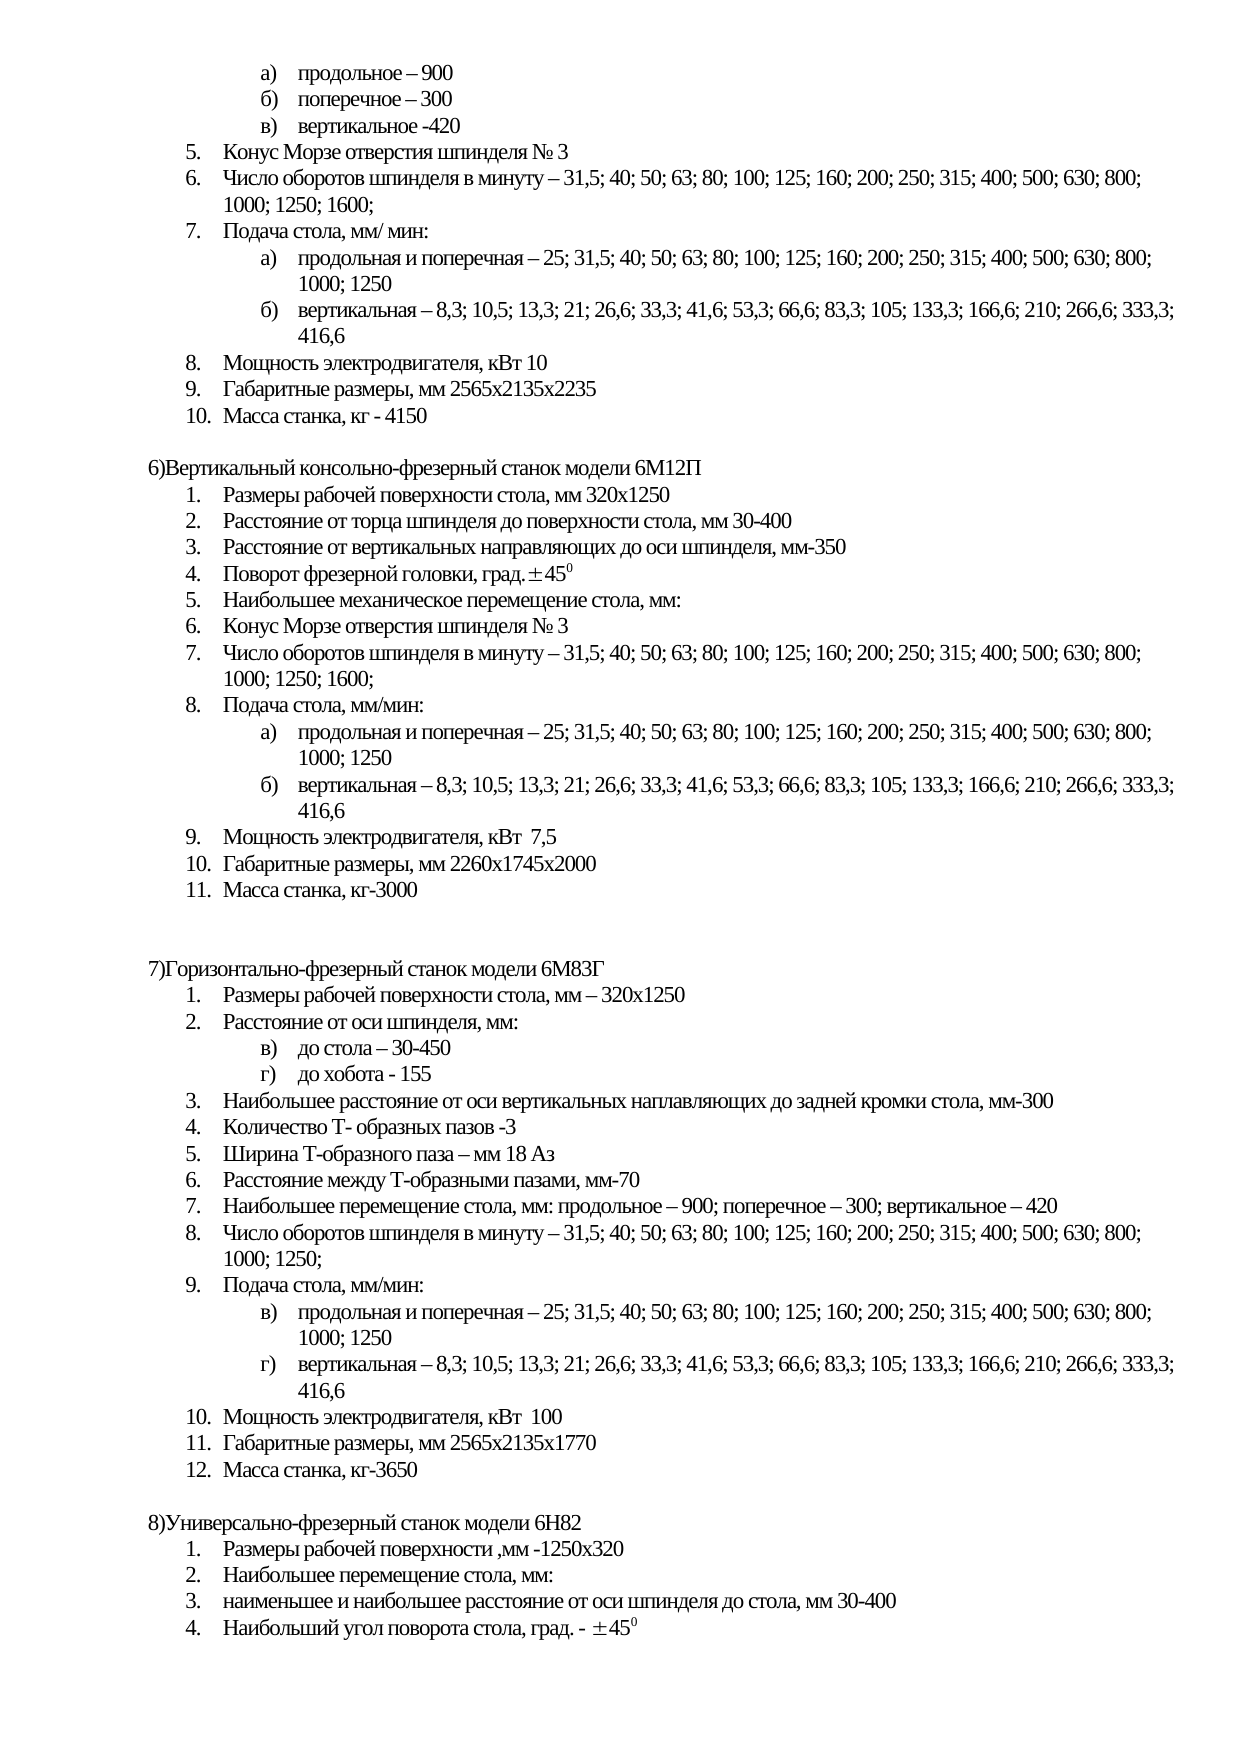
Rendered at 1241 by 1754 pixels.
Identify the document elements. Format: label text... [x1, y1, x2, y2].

list Подача стола, мм/мин: [185, 692, 1181, 718]
list продольная и поперечная – 25; 31,5; 40; 50; 63; 80; 100; 125; 160; 200; 250; 315; 400; 500; 630; 800; 1000; 1250 [260, 718, 1181, 771]
list Количество Т- образных пазов -3 [185, 1113, 1181, 1139]
list поперечное – 300 [260, 85, 1181, 112]
list Наибольшее перемещение стола, мм: продольное – 900; поперечное – 300; вертикальное – 420 [185, 1192, 1181, 1219]
list Число оборотов шпинделя в минуту – 31,5; 40; 50; 63; 80; 100; 125; 160; 200; 250; 315; 400; 500; 630; 800; 1000; 1250; [185, 1219, 1181, 1271]
list Подача стола, мм/мин: [185, 1271, 1181, 1298]
text 6)Вертикальный консольно-фрезерный станок модели 6М12П [148, 454, 1181, 481]
list вертикальное -420 [260, 112, 1181, 138]
list Расстояние от оси шпинделя, мм: [185, 1008, 1181, 1034]
list Подача стола, мм/ мин: [185, 217, 1181, 243]
list вертикальная – 8,3; 10,5; 13,3; 21; 26,6; 33,3; 41,6; 53,3; 66,6; 83,3; 105; 133,3; 166,6; 210; 266,6; 333,3; 416,6 [260, 771, 1181, 823]
list вертикальная – 8,3; 10,5; 13,3; 21; 26,6; 33,3; 41,6; 53,3; 66,6; 83,3; 105; 133,3; 166,6; 210; 266,6; 333,3; 416,6 [260, 296, 1181, 349]
text 8)Универсально-фрезерный станок модели 6Н82 [148, 1508, 1181, 1535]
list Габаритные размеры, мм 2565х2135х2235 [185, 375, 1181, 402]
list Размеры рабочей поверхности стола, мм – 320х1250 [185, 981, 1181, 1008]
list Размеры рабочей поверхности ,мм -1250х320 [185, 1535, 1181, 1561]
list Расстояние от торца шпинделя до поверхности стола, мм 30-400 [185, 507, 1181, 533]
list до стола – 30-450 [260, 1034, 1181, 1061]
list продольная и поперечная – 25; 31,5; 40; 50; 63; 80; 100; 125; 160; 200; 250; 315; 400; 500; 630; 800; 1000; 1250 [260, 243, 1181, 296]
list Масса станка, кг-3650 [185, 1456, 1181, 1482]
list Число оборотов шпинделя в минуту – 31,5; 40; 50; 63; 80; 100; 125; 160; 200; 250; 315; 400; 500; 630; 800; 1000; 1250; 1600; [185, 639, 1181, 692]
list Ширина Т-образного паза – мм 18 Аз [185, 1139, 1181, 1166]
list Расстояние между Т-образными пазами, мм-70 [185, 1166, 1181, 1192]
list Наибольшее механическое перемещение стола, мм: [185, 586, 1181, 612]
list Масса станка, кг - 4150 [185, 402, 1181, 428]
list Число оборотов шпинделя в минуту – 31,5; 40; 50; 63; 80; 100; 125; 160; 200; 250; 315; 400; 500; 630; 800; 1000; 1250; 1600; [185, 164, 1181, 217]
list продольная и поперечная – 25; 31,5; 40; 50; 63; 80; 100; 125; 160; 200; 250; 315; 400; 500; 630; 800; 1000; 1250 [260, 1298, 1181, 1350]
list Габаритные размеры, мм 2260х1745х2000 [185, 850, 1181, 876]
list Конус Морзе отверстия шпинделя № 3 [185, 612, 1181, 639]
list продольное – 900 [260, 59, 1181, 85]
list Габаритные размеры, мм 2565х2135х1770 [185, 1429, 1181, 1456]
list Мощность электродвигателя, кВт 7,5 [185, 823, 1181, 850]
list Мощность электродвигателя, кВт 10 [185, 349, 1181, 375]
list до хобота - 155 [260, 1061, 1181, 1087]
list Расстояние от вертикальных направляющих до оси шпинделя, мм-350 [185, 533, 1181, 560]
list Наибольшее расстояние от оси вертикальных наплавляющих до задней кромки стола, мм-300 [185, 1087, 1181, 1113]
list Размеры рабочей поверхности стола, мм 320х1250 [185, 481, 1181, 507]
list Масса станка, кг-3000 [185, 876, 1181, 902]
list Наибольший угол поворота стола, град. - 450 [185, 1614, 1181, 1640]
list Мощность электродвигателя, кВт 100 [185, 1403, 1181, 1429]
list вертикальная – 8,3; 10,5; 13,3; 21; 26,6; 33,3; 41,6; 53,3; 66,6; 83,3; 105; 133,3; 166,6; 210; 266,6; 333,3; 416,6 [260, 1350, 1181, 1403]
list Поворот фрезерной головки, град.450 [185, 560, 1181, 586]
list Наибольшее перемещение стола, мм: [185, 1561, 1181, 1588]
list Конус Морзе отверстия шпинделя № 3 [185, 138, 1181, 164]
text 7)Горизонтально-фрезерный станок модели 6М83Г [148, 955, 1181, 981]
list наименьшее и наибольшее расстояние от оси шпинделя до стола, мм 30-400 [185, 1588, 1181, 1614]
